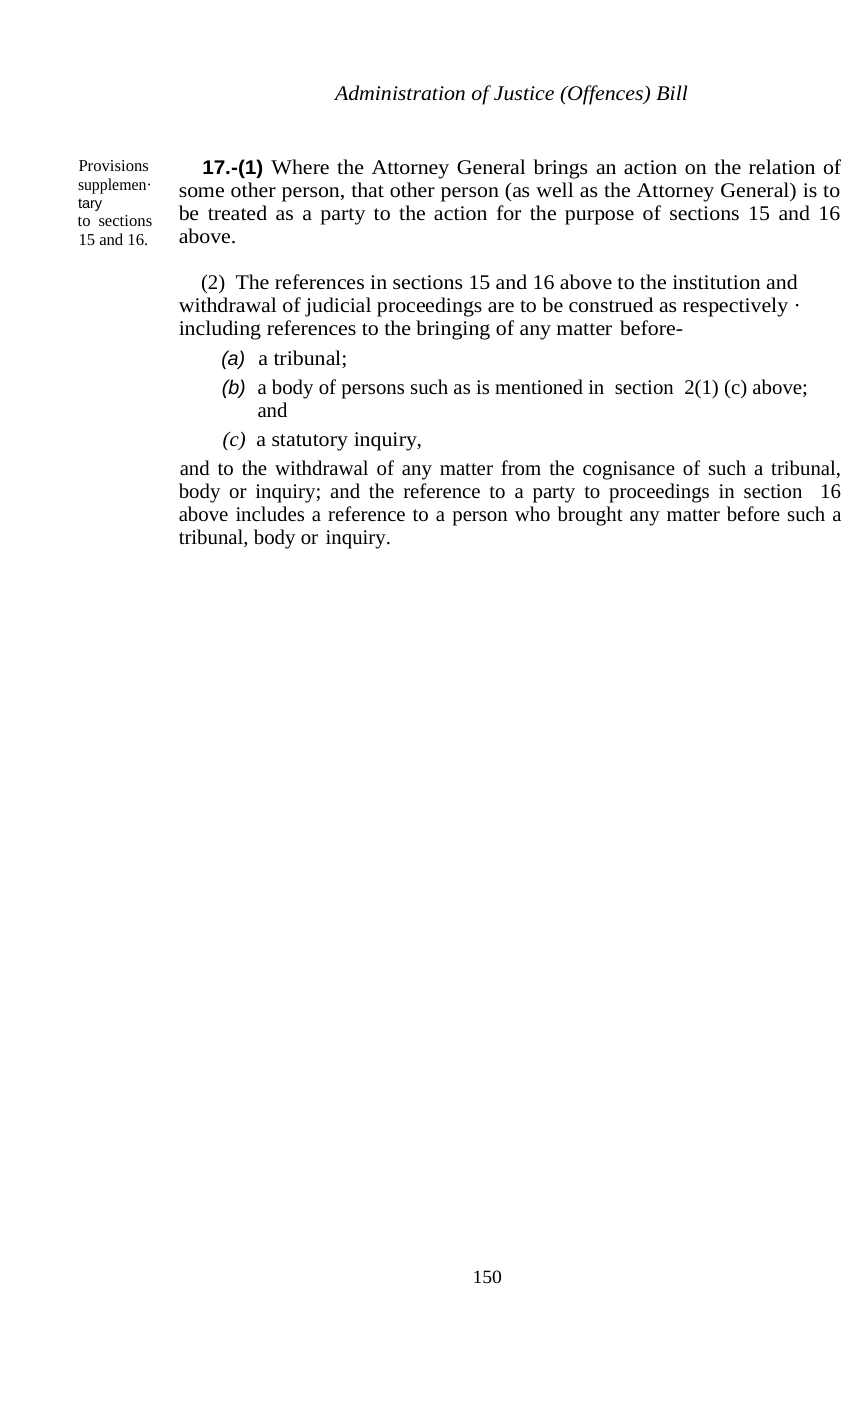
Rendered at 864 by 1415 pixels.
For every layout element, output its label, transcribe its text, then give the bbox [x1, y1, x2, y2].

text and to the withdrawal of any matter from the cognisance of such a tribunal, body or inquiry; and the reference to a party to proceedings in section 16 above includes a reference to a person who brought any matter before such a tribunal, body or inquiry. [178, 457, 842, 549]
list a tribunal; [221, 346, 863, 370]
text Provisions supplemen· tary [78, 156, 154, 212]
list a body of persons such as is mentioned in section 2(1) (c) above; and [222, 375, 843, 422]
list a statutory inquiry, [222, 427, 863, 451]
text 150 [470, 1266, 504, 1287]
list The references in sections 15 and 16 above to the institution and withdrawal of judicial proceedings are to be construed as respectively · including references to the bringing of any matter before- [178, 271, 854, 340]
text Administration of Justice (Offences) Bill [335, 81, 863, 105]
subtitle 17.-(1) Where the Attorney General brings an action on the relation of some other person, that other person (as well as the Attorney General) is to be treated as a party to the action for the purpose of sections 15 and 16 above. [178, 157, 842, 248]
text to sections 15 and 16. [77, 212, 152, 249]
